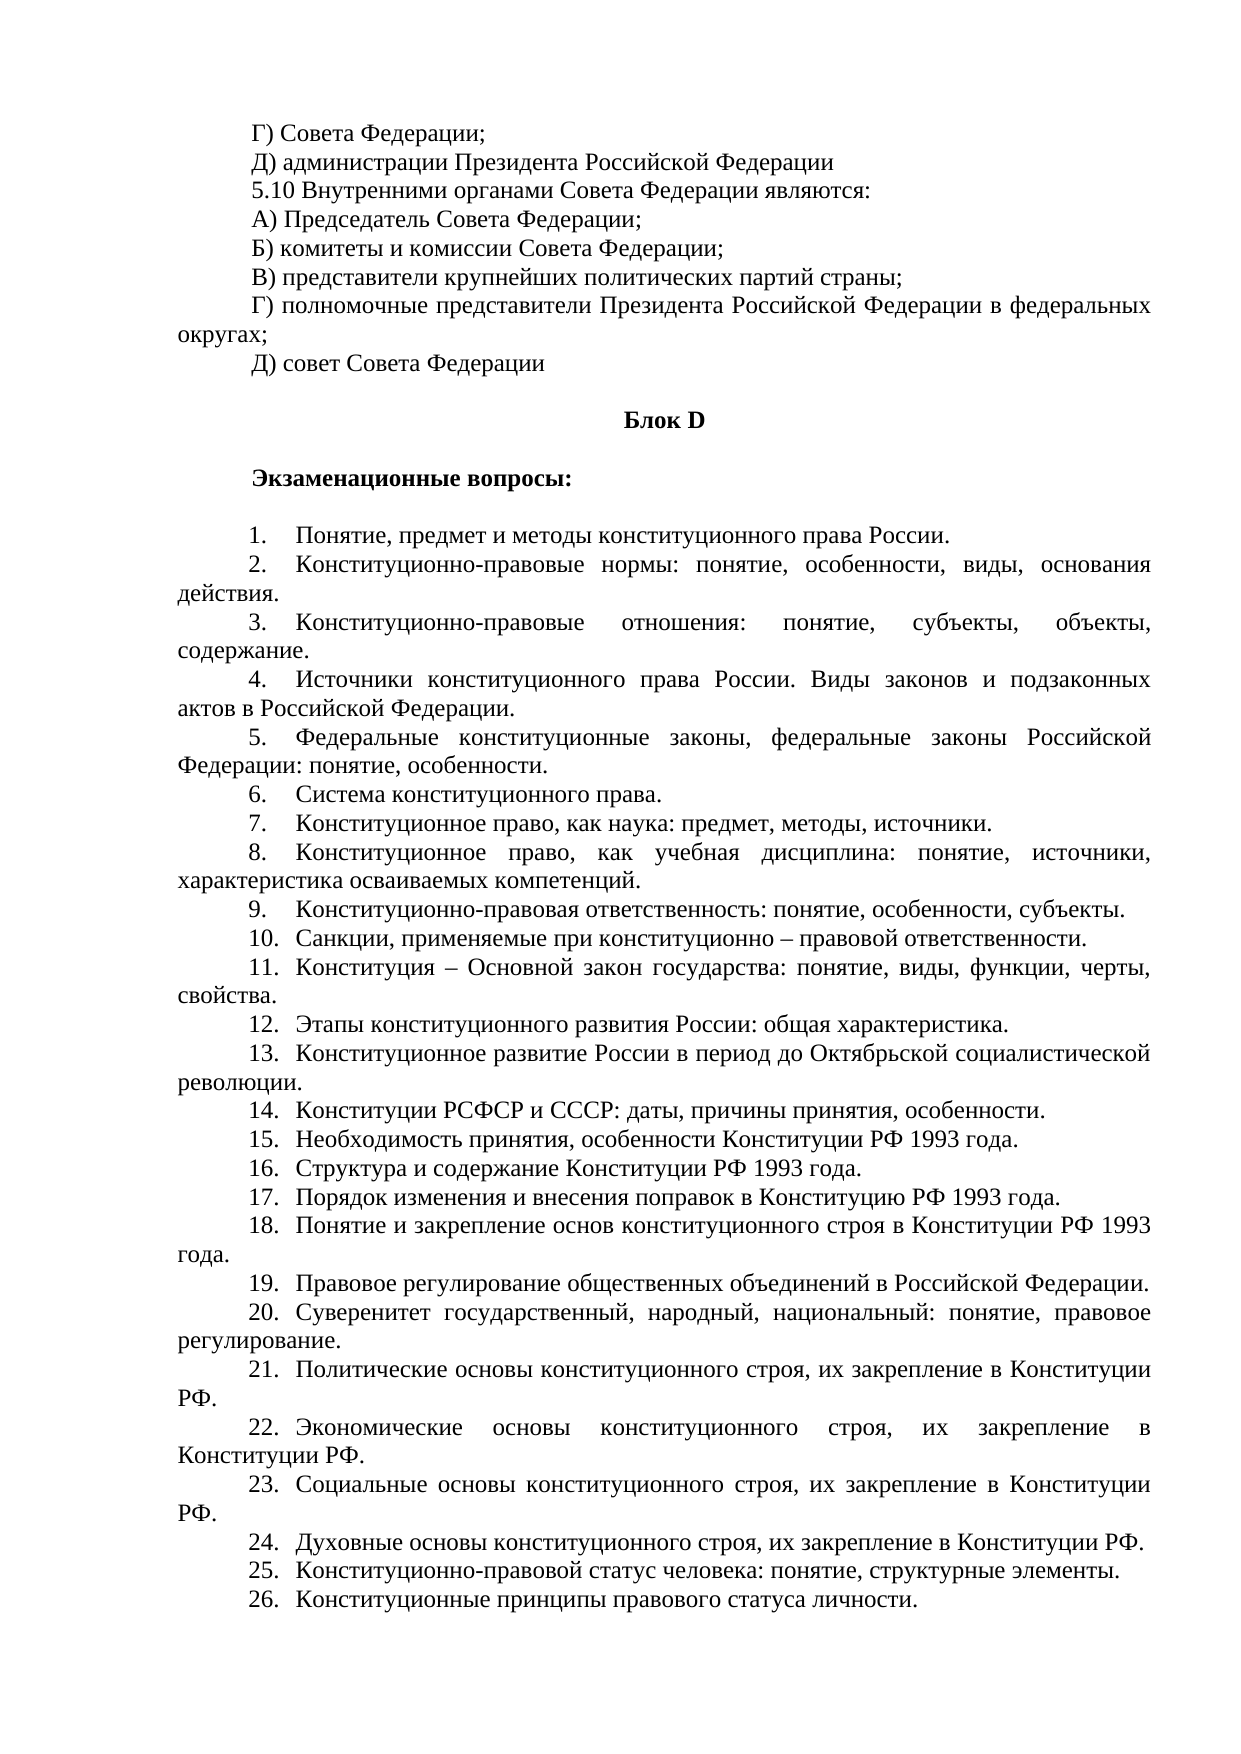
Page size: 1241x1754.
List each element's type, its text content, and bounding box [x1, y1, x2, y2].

list Экономические основы конституционного строя, их закрепление в Конституции РФ. [177, 1412, 1152, 1469]
text Г) полномочные представители Президента Российской Федерации в федеральных округах; [177, 291, 1152, 348]
list Конституционно-правовые нормы: понятие, особенности, виды, основания действия. [177, 549, 1152, 607]
list Структура и содержание Конституции РФ 1993 года. [177, 1153, 1152, 1182]
list Источники конституционного права России. Виды законов и подзаконных актов в Российской Федерации. [177, 664, 1152, 722]
list Понятие, предмет и методы конституционного права России. [177, 521, 1152, 549]
list Конституционные принципы правового статуса личности. [177, 1584, 1152, 1613]
list Конституционно-правовая ответственность: понятие, особенности, субъекты. [177, 894, 1152, 923]
list Конституционно-правовой статус человека: понятие, структурные элементы. [177, 1556, 1152, 1584]
list Духовные основы конституционного строя, их закрепление в Конституции РФ. [177, 1527, 1152, 1556]
text Д) совет Совета Федерации [177, 348, 1152, 377]
text Б) комитеты и комиссии Совета Федерации; [177, 233, 1152, 262]
list Порядок изменения и внесения поправок в Конституцию РФ 1993 года. [177, 1182, 1152, 1211]
list Социальные основы конституционного строя, их закрепление в Конституции РФ. [177, 1469, 1152, 1527]
list Понятие и закрепление основ конституционного строя в Конституции РФ 1993 года. [177, 1211, 1152, 1268]
list Конституции РСФСР и СССР: даты, причины принятия, особенности. [177, 1096, 1152, 1124]
list Конституционно-правовые отношения: понятие, субъекты, объекты, содержание. [177, 607, 1152, 664]
text Экзаменационные вопросы: [177, 463, 1152, 492]
text Блок D [177, 406, 1152, 434]
list Конституционное право, как наука: предмет, методы, источники. [177, 808, 1152, 837]
text А) Председатель Совета Федерации; [177, 204, 1152, 233]
list Этапы конституционного развития России: общая характеристика. [177, 1009, 1152, 1038]
list Федеральные конституционные законы, федеральные законы Российской Федерации: понятие, особенности. [177, 722, 1152, 779]
list Политические основы конституционного строя, их закрепление в Конституции РФ. [177, 1354, 1152, 1412]
text В) представители крупнейших политических партий страны; [177, 262, 1152, 291]
text 5.10 Внутренними органами Совета Федерации являются: [177, 176, 1152, 204]
text Д) администрации Президента Российской Федерации [177, 147, 1152, 176]
list Система конституционного права. [177, 779, 1152, 808]
list Необходимость принятия, особенности Конституции РФ 1993 года. [177, 1124, 1152, 1153]
list Правовое регулирование общественных объединений в Российской Федерации. [177, 1268, 1152, 1297]
text Г) Совета Федерации; [177, 118, 1152, 147]
list Санкции, применяемые при конституционно – правовой ответственности. [177, 923, 1152, 952]
list Конституционное развитие России в период до Октябрьской социалистической революции. [177, 1038, 1152, 1096]
list Конституционное право, как учебная дисциплина: понятие, источники, характеристика осваиваемых компетенций. [177, 837, 1152, 894]
list Суверенитет государственный, народный, национальный: понятие, правовое регулирование. [177, 1297, 1152, 1354]
list Конституция – Основной закон государства: понятие, виды, функции, черты, свойства. [177, 952, 1152, 1009]
